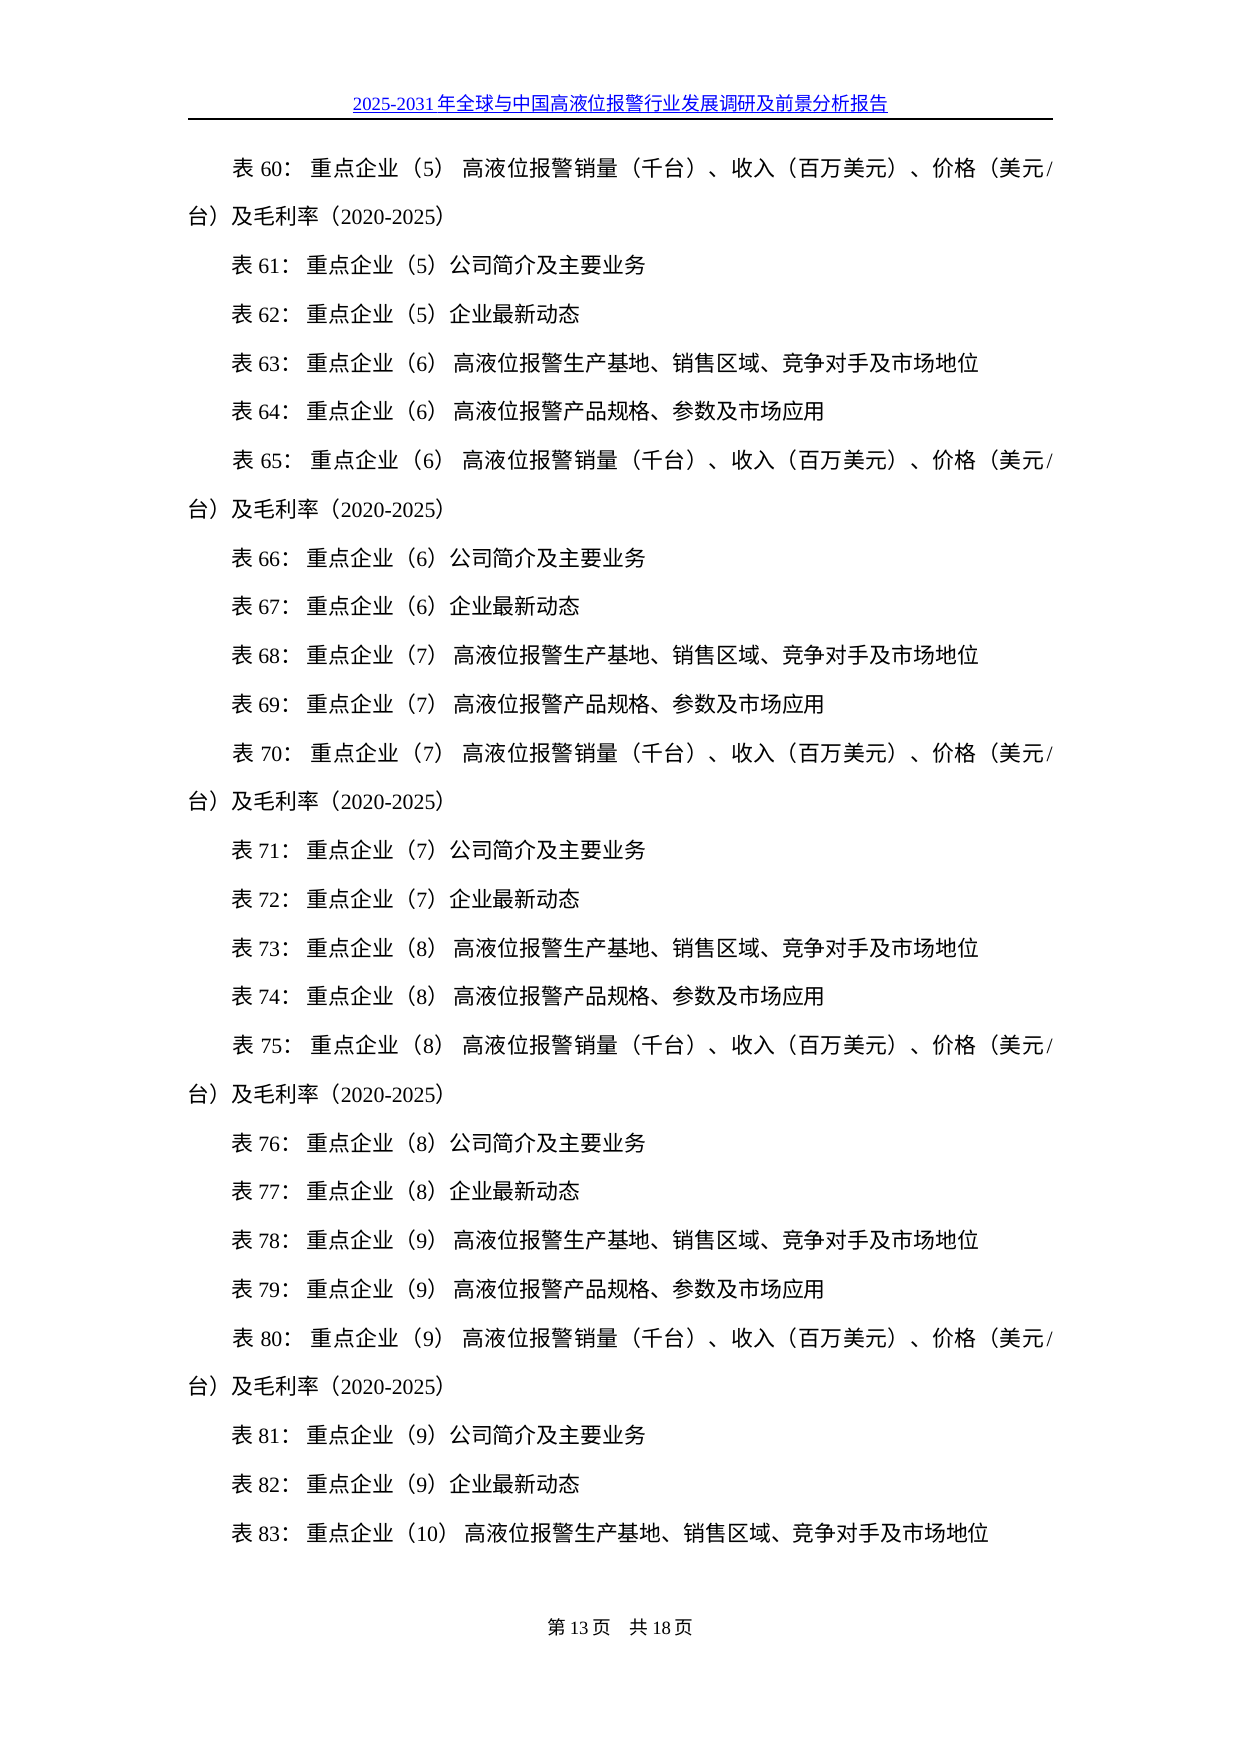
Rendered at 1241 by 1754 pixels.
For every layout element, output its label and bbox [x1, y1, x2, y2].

text [187, 150, 1053, 1548]
